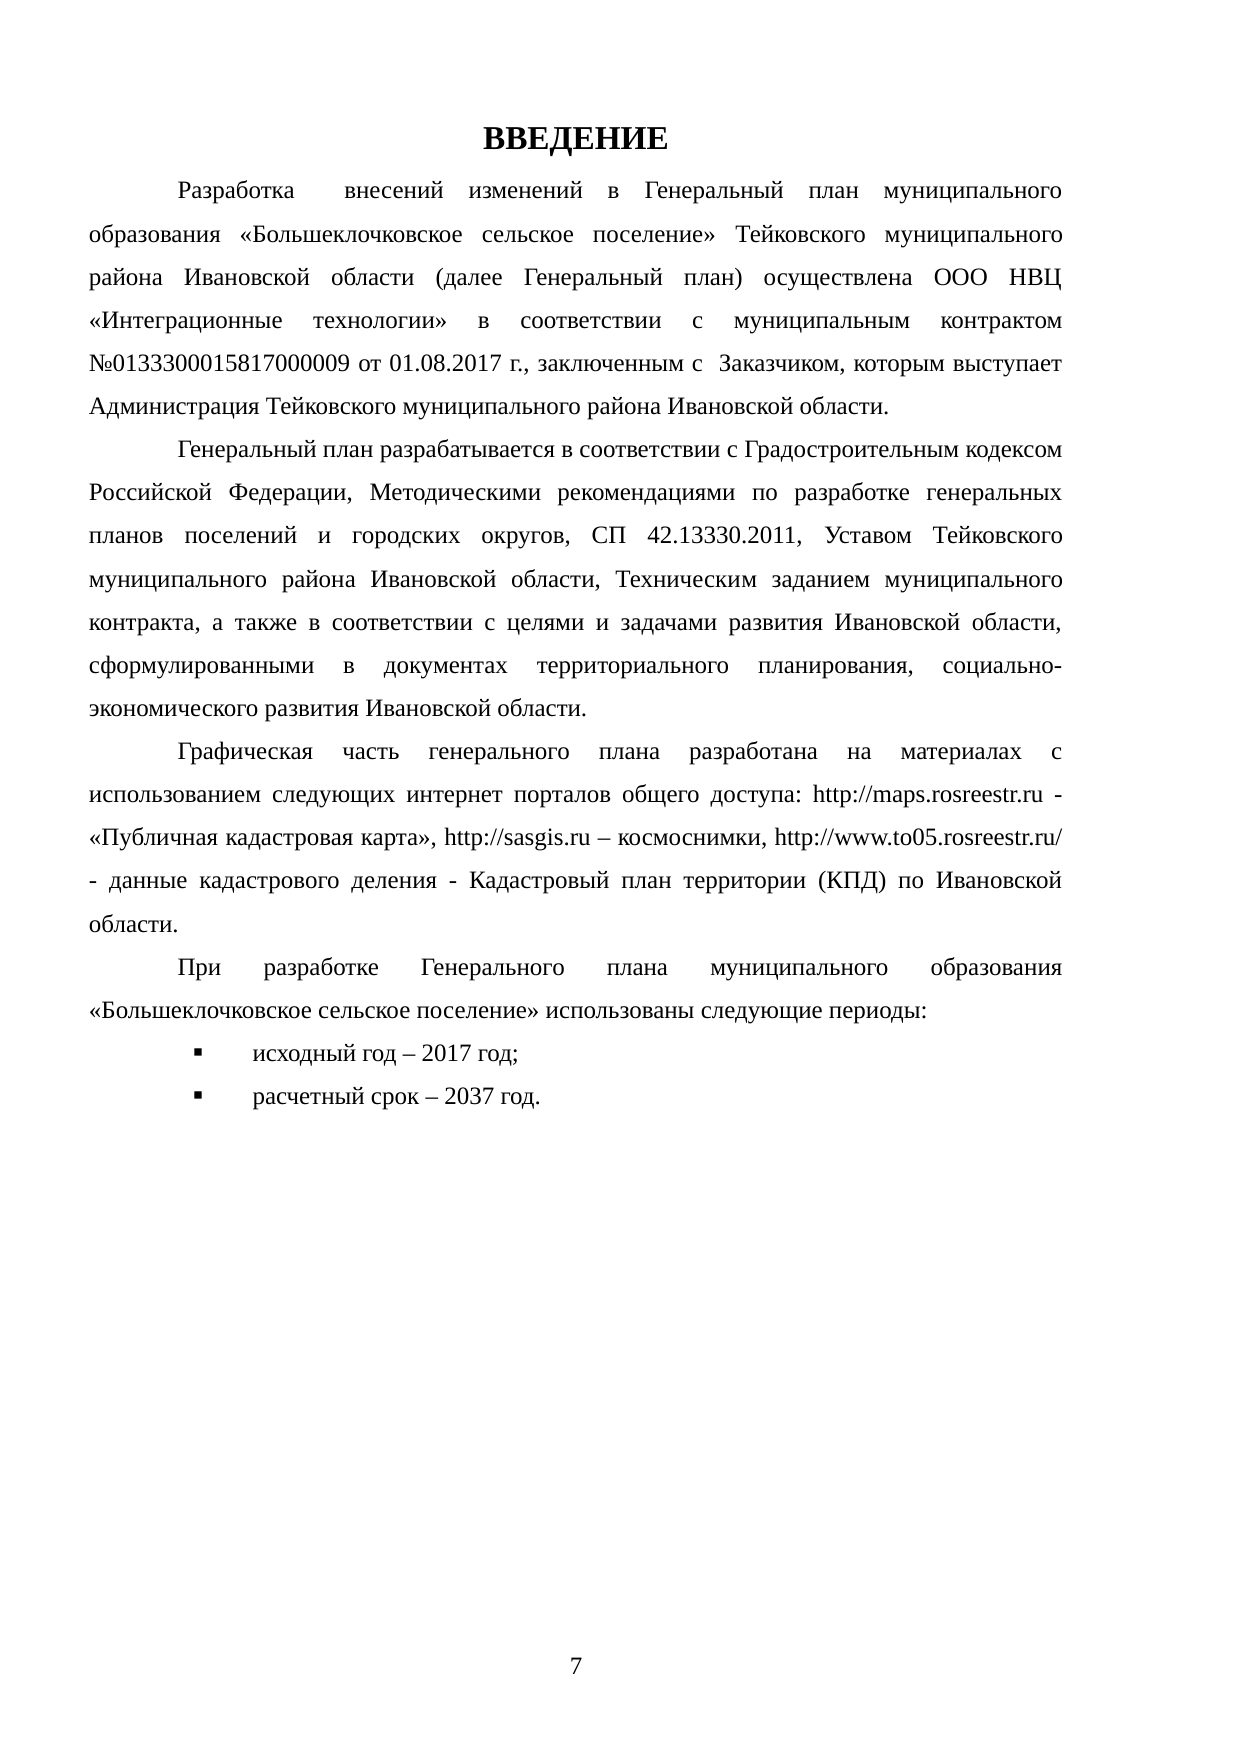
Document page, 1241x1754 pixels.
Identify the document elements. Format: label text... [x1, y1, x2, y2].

list Генеральный план разрабатывается в соответствии с Градостроительным кодексом Российской Федерации, Методическими рекомендациями по разработке генеральных планов поселений и городских округов, СП 42.13330.2011, Уставом Тейковского муниципального района Ивановской области, Техническим заданием муниципального контракта, а также в соответствии с целями и задачами развития Ивановской области, сформулированными в документах территориального планирования, социально-экономического развития Ивановской области. [89, 434, 1063, 722]
subtitle ВВЕДЕНИЕ [89, 118, 1063, 156]
list Графическая часть генерального плана разработана на материалах с использованием следующих интернет порталов общего доступа: http://maps.rosreestr.ru - «Публичная кадастровая карта», http://sasgis.ru – космоснимки, http://www.to05.rosreestr.ru/ - данные кадастрового деления - Кадастровый план территории (КПД) по Ивановской области. [89, 736, 1063, 937]
list исходный год – 2017 год; [192, 1038, 1063, 1067]
list расчетный срок – 2037 год. [192, 1081, 1063, 1110]
list При разработке Генерального плана муниципального образования «Большеклочковское сельское поселение» использованы следующие периоды: [89, 952, 1063, 1024]
list Разработка внесений изменений в Генеральный план муниципального образования «Большеклочковское сельское поселение» Тейковского муниципального района Ивановской области (далее Генеральный план) осуществлена ООО НВЦ «Интеграционные технологии» в соответствии с муниципальным контрактом №0133300015817000009 от 01.08.2017 г., заключенным с Заказчиком, которым выступает Администрация Тейковского муниципального района Ивановской области. [89, 176, 1063, 420]
